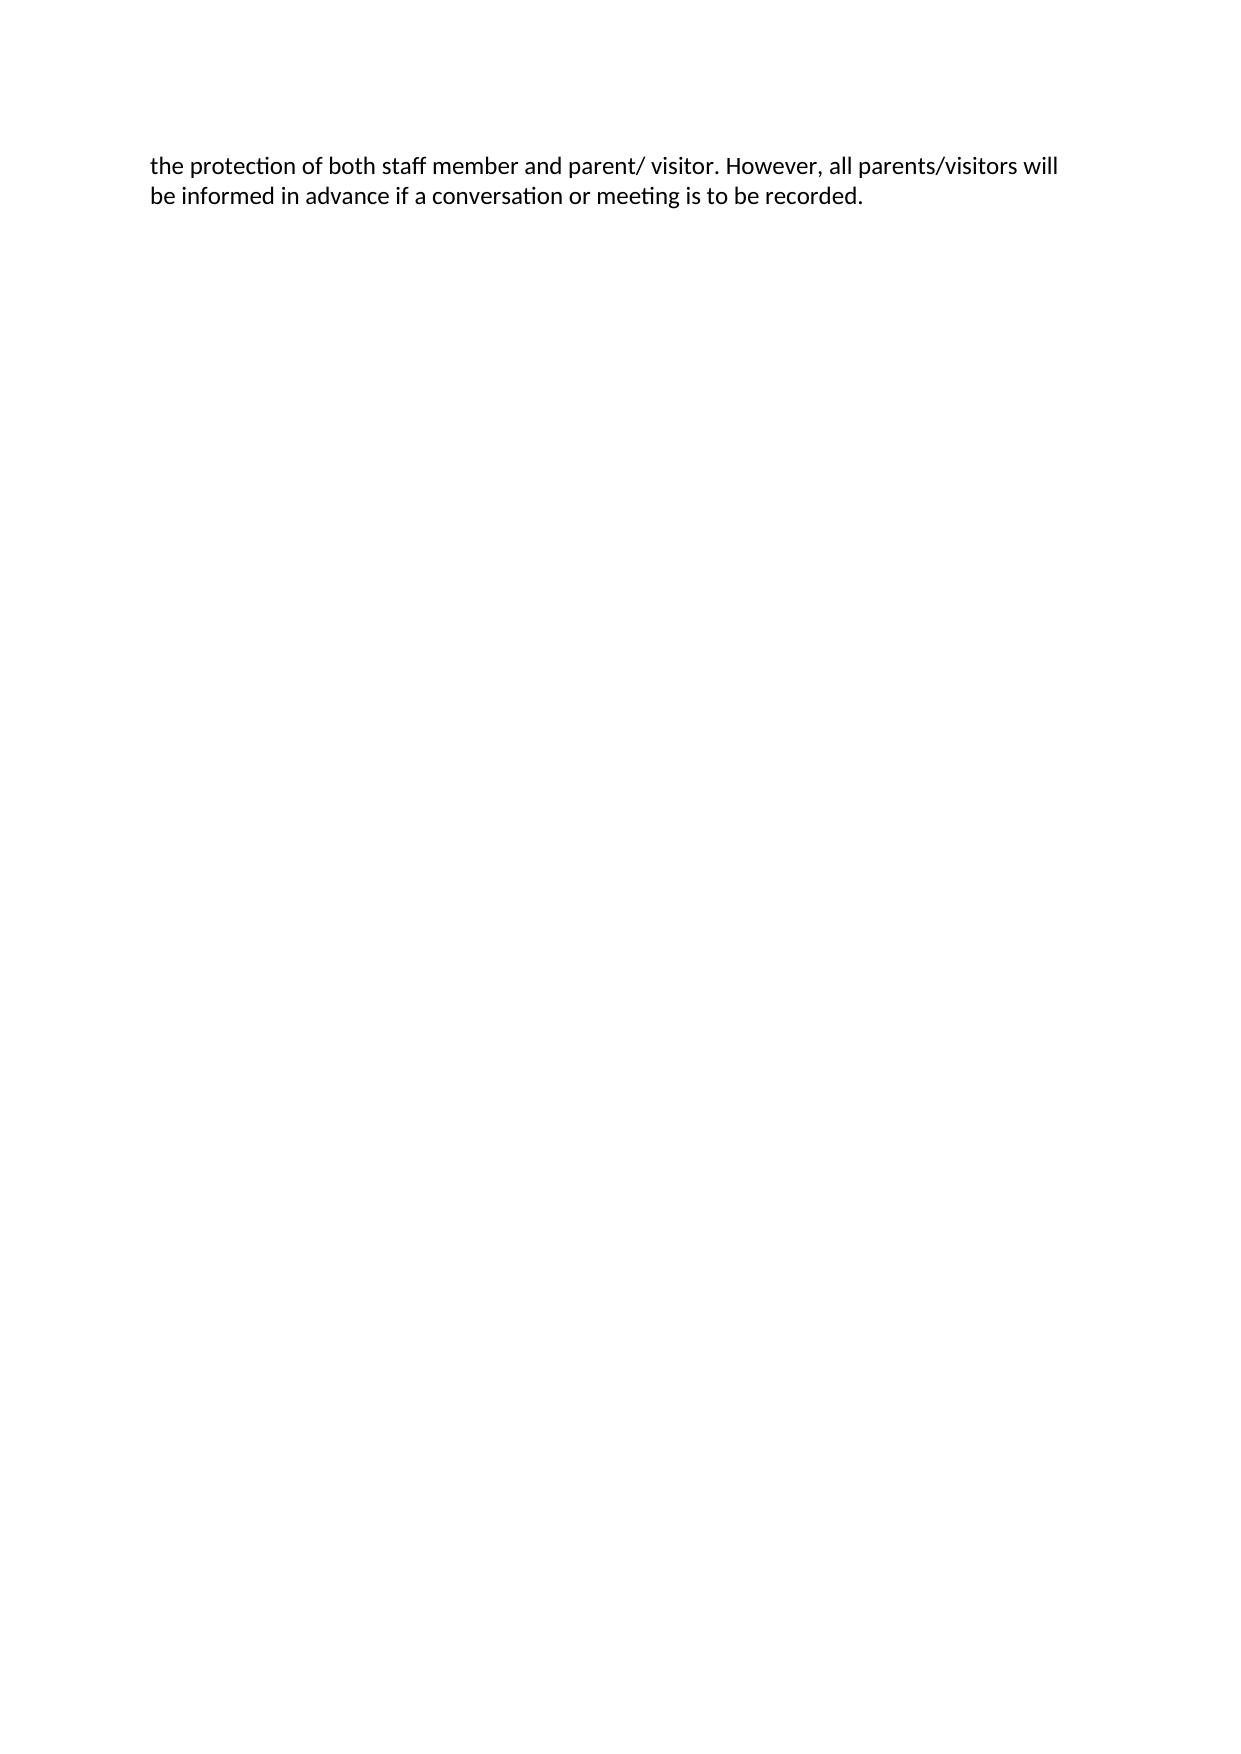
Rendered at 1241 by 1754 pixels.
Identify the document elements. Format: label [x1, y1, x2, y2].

text [150, 150, 1090, 211]
